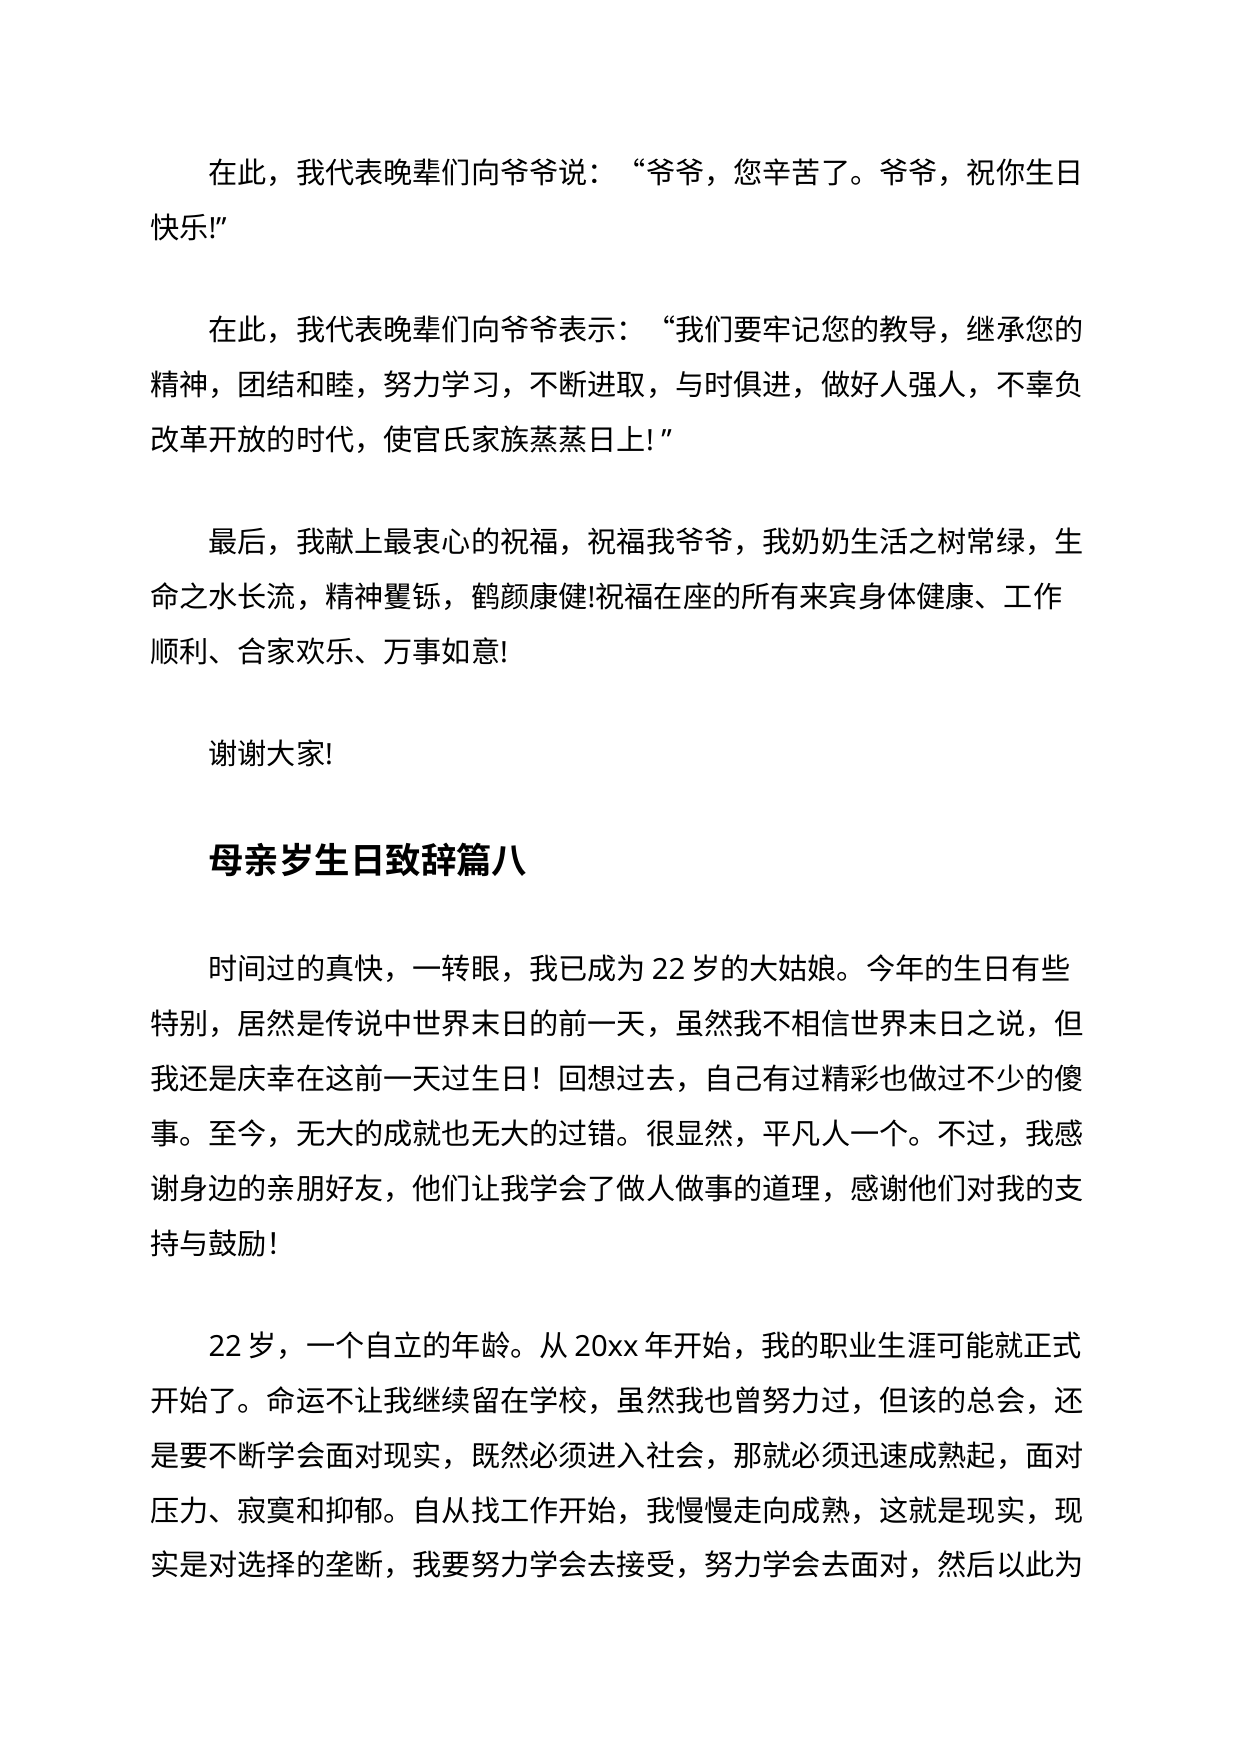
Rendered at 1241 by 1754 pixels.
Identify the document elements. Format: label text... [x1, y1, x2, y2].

text 谢谢大家! [150, 731, 1090, 773]
text 在此，我代表晚辈们向爷爷表示：“我们要牢记您的教导，继承您的精神，团结和睦，努力学习，不断进取，与时俱进，做好人强人，不辜负改革开放的时代，使官氏家族蒸蒸日上! ” [150, 307, 1090, 459]
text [150, 1322, 1090, 1584]
text 在此，我代表晚辈们向爷爷说：“爷爷，您辛苦了。爷爷，祝你生日快乐!” [150, 150, 1090, 247]
text 时间过的真快，一转眼，我已成为22岁的大姑娘。今年的生日有些特别，居然是传说中世界末日的前一天，虽然我不相信世界末日之说，但我还是庆幸在这前一天过生日！回想过去，自己有过精彩也做过不少的傻事。至今，无大的成就也无大的过错。很显然，平凡人一个。不过，我感谢身边的亲朋好友，他们让我学会了做人做事的道理，感谢他们对我的支持与鼓励！ [150, 946, 1090, 1263]
text 最后，我献上最衷心的祝福，祝福我爷爷，我奶奶生活之树常绿，生命之水长流，精神矍铄，鹤颜康健!祝福在座的所有来宾身体健康、工作顺利、合家欢乐、万事如意! [150, 519, 1090, 671]
text 母亲岁生日致辞篇八 [150, 832, 1090, 884]
